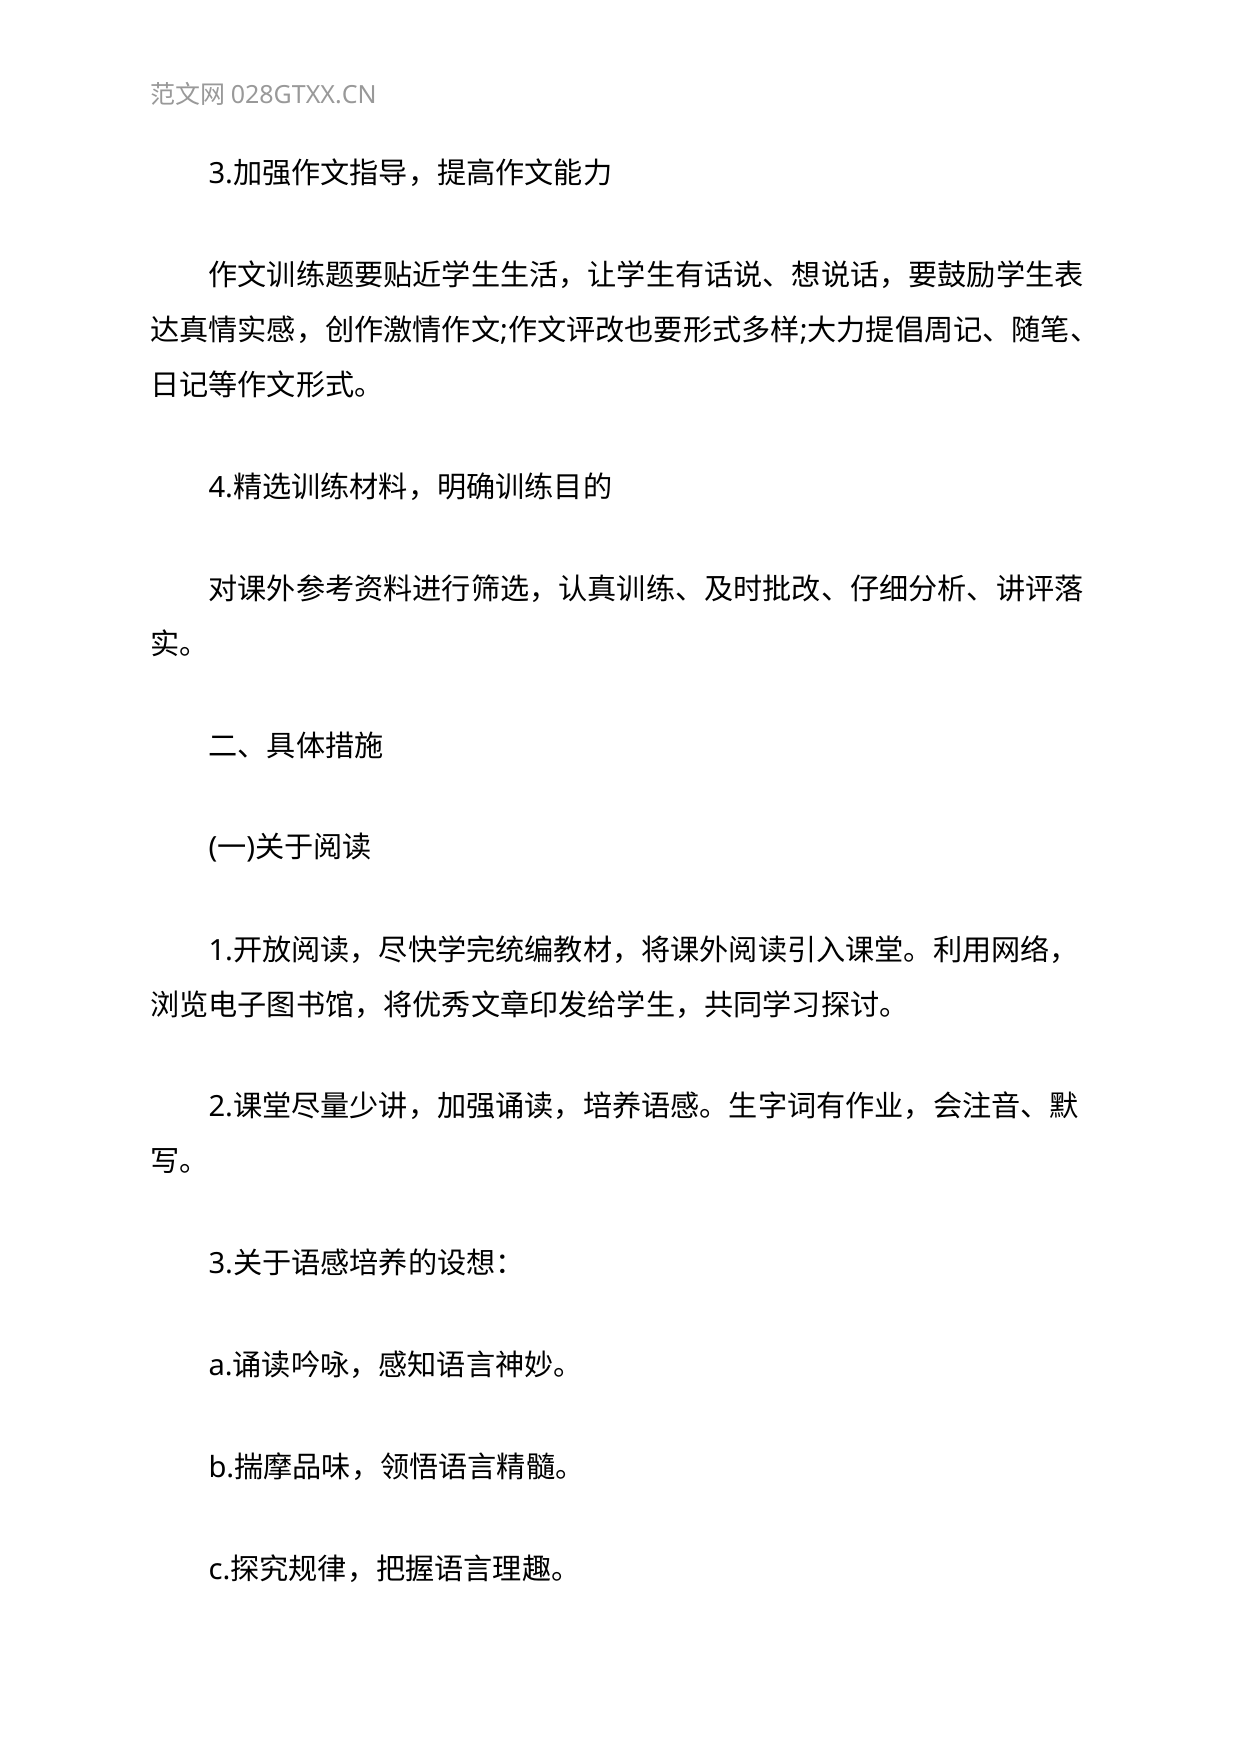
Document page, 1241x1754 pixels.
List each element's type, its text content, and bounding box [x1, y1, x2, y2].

text a.诵读吟咏，感知语言神妙。 [150, 1342, 1090, 1384]
text 2.课堂尽量少讲，加强诵读，培养语感。生字词有作业，会注音、默写。 [150, 1083, 1090, 1180]
text 1.开放阅读，尽快学完统编教材，将课外阅读引入课堂。利用网络，浏览电子图书馆，将优秀文章印发给学生，共同学习探讨。 [150, 926, 1090, 1023]
text 4.精选训练材料，明确训练目的 [150, 464, 1090, 506]
text c.探究规律，把握语言理趣。 [150, 1546, 1090, 1588]
text 对课外参考资料进行筛选，认真训练、及时批改、仔细分析、讲评落实。 [150, 566, 1090, 663]
text (一)关于阅读 [150, 824, 1090, 866]
text 作文训练题要贴近学生生活，让学生有话说、想说话，要鼓励学生表达真情实感，创作激情作文;作文评改也要形式多样;大力提倡周记、随笔、日记等作文形式。 [150, 252, 1090, 404]
text 二、具体措施 [150, 722, 1090, 764]
text 3.加强作文指导，提高作文能力 [150, 150, 1090, 192]
text 3.关于语感培养的设想： [150, 1239, 1090, 1282]
text b.揣摩品味，领悟语言精髓。 [150, 1443, 1090, 1486]
